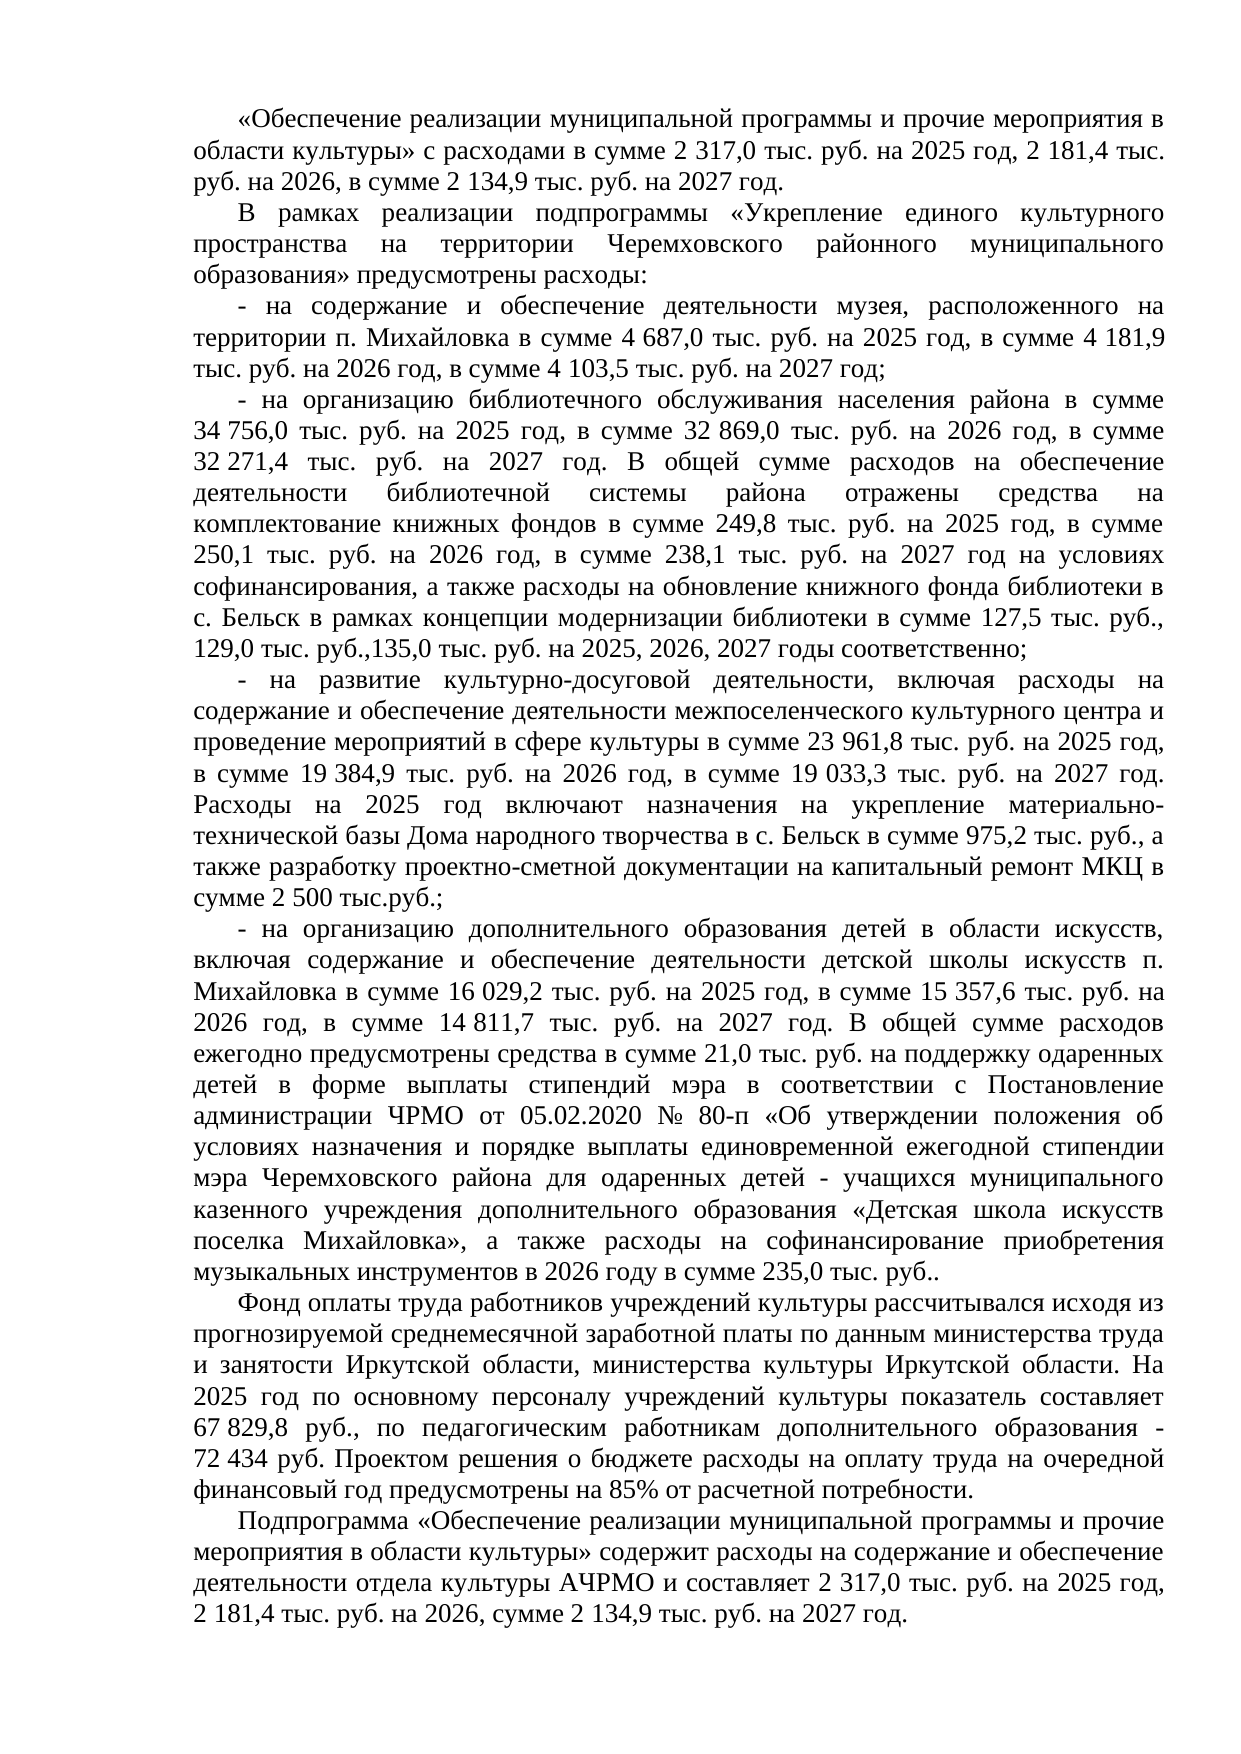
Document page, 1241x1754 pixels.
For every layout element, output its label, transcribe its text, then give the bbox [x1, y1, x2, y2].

text - на организацию дополнительного образования детей в области искусств, включая содержание и обеспечение деятельности детской школы искусств п. Михайловка в сумме 16 029,2 тыс. руб. на 2025 год, в сумме 15 357,6 тыс. руб. на 2026 год, в сумме 14 811,7 тыс. руб. на 2027 год. В общей сумме расходов ежегодно предусмотрены средства в сумме 21,0 тыс. руб. на поддержку одаренных детей в форме выплаты стипендий мэра в соответствии с Постановление администрации ЧРМО от 05.02.2020 № 80-п «Об утверждении положения об условиях назначения и порядке выплаты единовременной ежегодной стипендии мэра Черемховского района для одаренных детей - учащихся муниципального казенного учреждения дополнительного образования «Детская школа искусств поселка Михайловка», а также расходы на софинансирование приобретения музыкальных инструментов в 2026 году в сумме 235,0 тыс. руб.. [193, 912, 1165, 1286]
text - на содержание и обеспечение деятельности музея, расположенного на территории п. Михайловка в сумме 4 687,0 тыс. руб. на 2025 год, в сумме 4 181,9 тыс. руб. на 2026 год, в сумме 4 103,5 тыс. руб. на 2027 год; [193, 289, 1165, 383]
text Фонд оплаты труда работников учреждений культуры рассчитывался исходя из прогнозируемой среднемесячной заработной платы по данным министерства труда и занятости Иркутской области, министерства культуры Иркутской области. На 2025 год по основному персоналу учреждений культуры показатель составляет 67 829,8 руб., по педагогическим работникам дополнительного образования - 72 434 руб. Проектом решения о бюджете расходы на оплату труда на очередной финансовый год предусмотрены на 85% от расчетной потребности. [193, 1286, 1165, 1504]
text - на развитие культурно-досуговой деятельности, включая расходы на содержание и обеспечение деятельности межпоселенческого культурного центра и проведение мероприятий в сфере культуры в сумме 23 961,8 тыс. руб. на 2025 год, в сумме 19 384,9 тыс. руб. на 2026 год, в сумме 19 033,3 тыс. руб. на 2027 год. Расходы на 2025 год включают назначения на укрепление материально-технической базы Дома народного творчества в с. Бельск в сумме 975,2 тыс. руб., а также разработку проектно-сметной документации на капитальный ремонт МКЦ в сумме 2 500 тыс.руб.; [193, 663, 1165, 912]
text В рамках реализации подпрограммы «Укрепление единого культурного пространства на территории Черемховского районного муниципального образования» предусмотрены расходы: [193, 196, 1165, 289]
text «Обеспечение реализации муниципальной программы и прочие мероприятия в области культуры» с расходами в сумме 2 317,0 тыс. руб. на 2025 год, 2 181,4 тыс. руб. на 2026, в сумме 2 134,9 тыс. руб. на 2027 год. [193, 103, 1165, 196]
text Подпрограмма «Обеспечение реализации муниципальной программы и прочие мероприятия в области культуры» содержит расходы на содержание и обеспечение деятельности отдела культуры АЧРМО и составляет 2 317,0 тыс. руб. на 2025 год, 2 181,4 тыс. руб. на 2026, сумме 2 134,9 тыс. руб. на 2027 год. [193, 1504, 1165, 1629]
text - на организацию библиотечного обслуживания населения района в сумме 34 756,0 тыс. руб. на 2025 год, в сумме 32 869,0 тыс. руб. на 2026 год, в сумме 32 271,4 тыс. руб. на 2027 год. В общей сумме расходов на обеспечение деятельности библиотечной системы района отражены средства на комплектование книжных фондов в сумме 249,8 тыс. руб. на 2025 год, в сумме 250,1 тыс. руб. на 2026 год, в сумме 238,1 тыс. руб. на 2027 год на условиях софинансирования, а также расходы на обновление книжного фонда библиотеки в с. Бельск в рамках концепции модернизации библиотеки в сумме 127,5 тыс. руб., 129,0 тыс. руб.,135,0 тыс. руб. на 2025, 2026, 2027 годы соответственно; [193, 383, 1165, 663]
